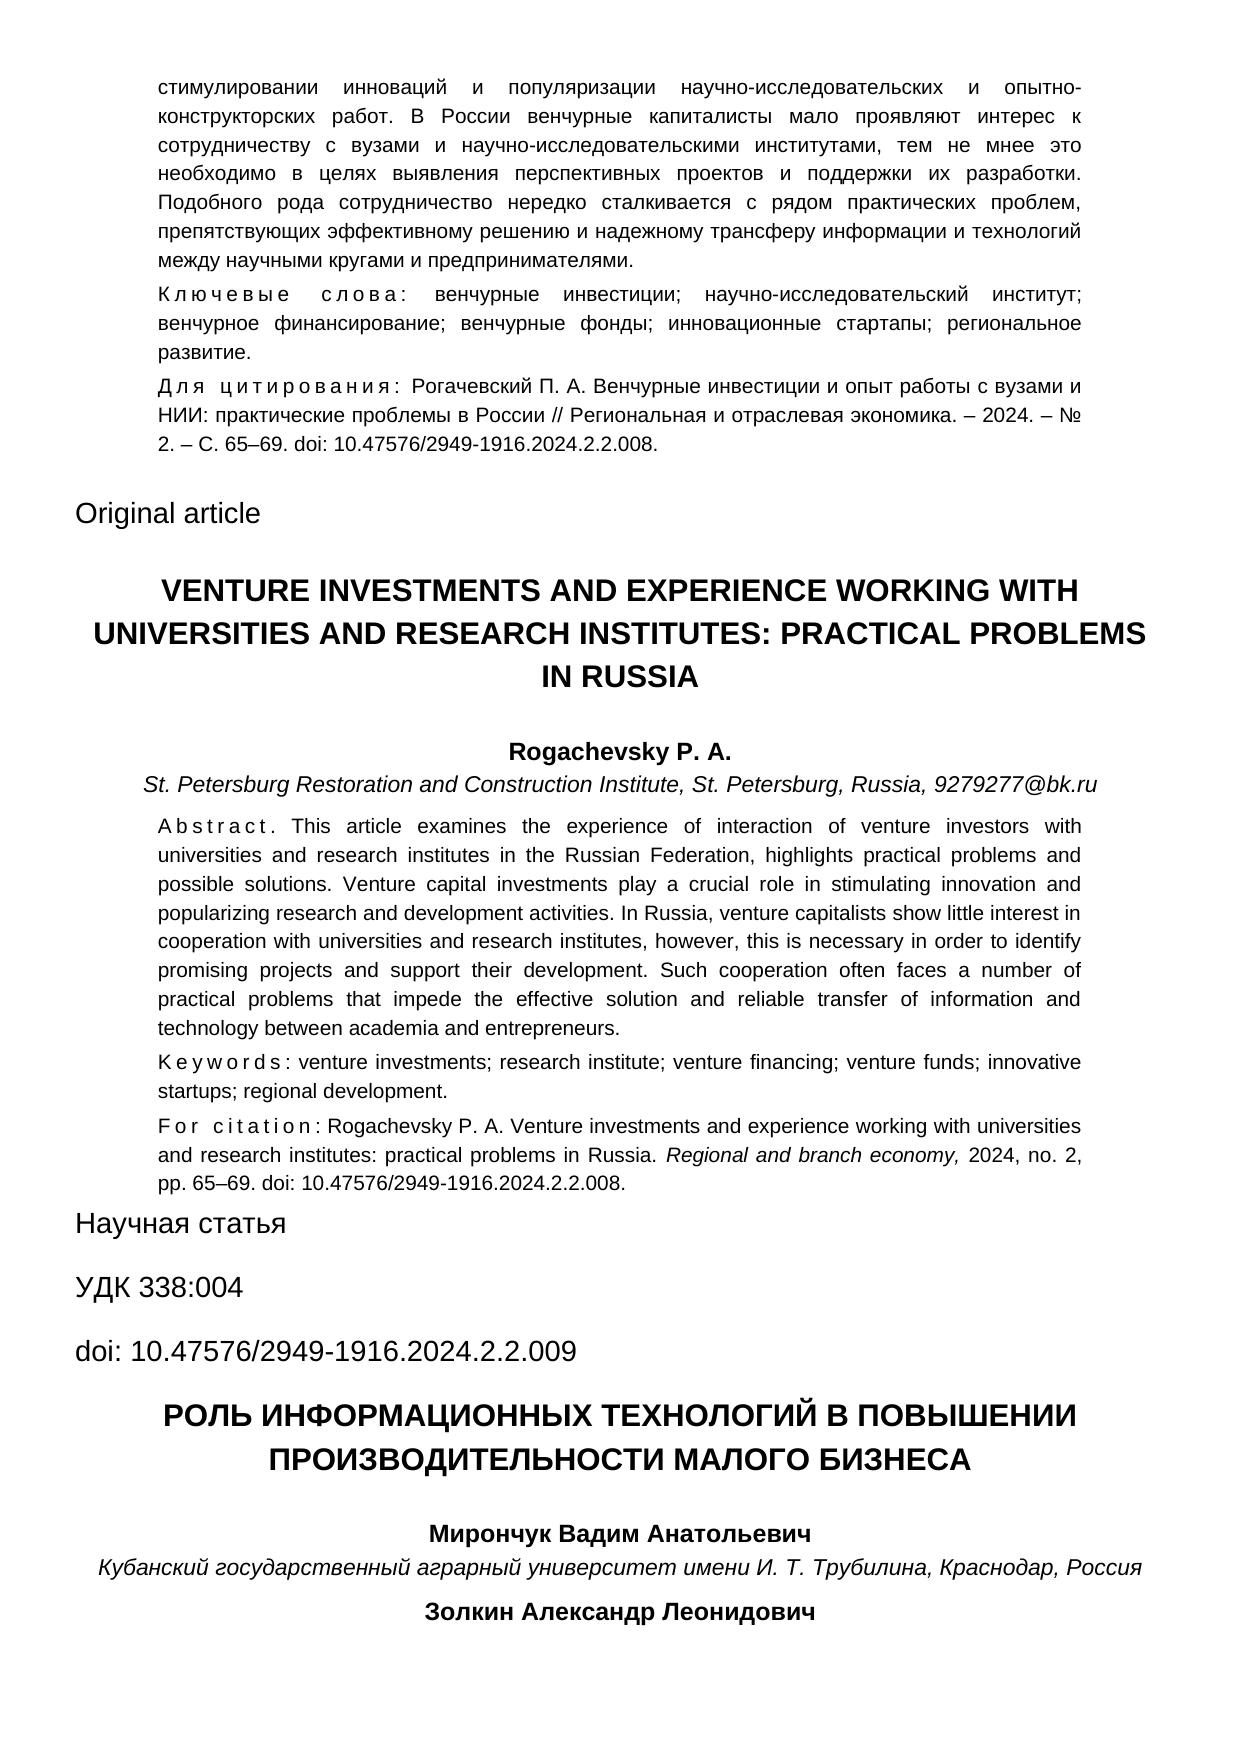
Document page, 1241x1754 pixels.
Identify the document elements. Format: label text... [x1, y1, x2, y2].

text Venture investments and experience working with universities and research institutes: practical problems in Russia [75, 572, 1165, 694]
text For citation: Rogachevsky P. A. Venture investments and experience working with universities and research institutes: practical problems in Russia. Regional and branch economy, 2024, no. 2, pp. 65–69. doi: 10.47576/2949-1916.2024.2.2.008. [158, 1114, 1082, 1195]
text Abstract. This article examines the experience of interaction of venture investors with universities and research institutes in the Russian Federation, highlights practical problems and possible solutions. Venture capital investments play a crucial role in stimulating innovation and popularizing research and development activities. In Russia, venture capitalists show little interest in cooperation with universities and research institutes, however, this is necessary in order to identify promising projects and support their development. Such cooperation often faces a number of practical problems that impede the effective solution and reliable transfer of information and technology between academia and entrepreneurs. [158, 814, 1082, 1039]
text Для цитирования: Рогачевский П. А. Венчурные инвестиции и опыт работы с вузами и НИИ: практические проблемы в России // Региональная и отраслевая экономика. – 2024. – № 2. – С. 65–69. doi: 10.47576/2949-1916.2024.2.2.008. [158, 374, 1082, 456]
text Роль информационных технологий в повышении производительности малого бизнеса [75, 1397, 1165, 1476]
text Ключевые слова: венчурные инвестиции; научно-исследовательский институт; венчурное финансирование; венчурные фонды; инновационные стартапы; региональное развитие. [158, 282, 1082, 364]
text Original article [75, 496, 1165, 529]
text Мирончук Вадим Анатольевич [75, 1519, 1165, 1548]
text Золкин Александр Леонидович [75, 1597, 1165, 1626]
text St. Petersburg Restoration and Construction Institute, St. Petersburg, Russia, 9279277@bk.ru [75, 771, 1165, 797]
text Научная статья [75, 1206, 1165, 1239]
text Кубанский государственный аграрный университет имени И. Т. Трубилина, Краснодар, Россия [75, 1553, 1165, 1580]
text Keywords: venture investments; research institute; venture financing; venture funds; innovative startups; regional development. [158, 1050, 1082, 1103]
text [158, 75, 1082, 271]
text doi: 10.47576/2949-1916.2024.2.2.009 [75, 1333, 1165, 1367]
text УДК 338:004 [75, 1270, 1165, 1303]
text Rogachevsky P. A. [75, 736, 1165, 765]
